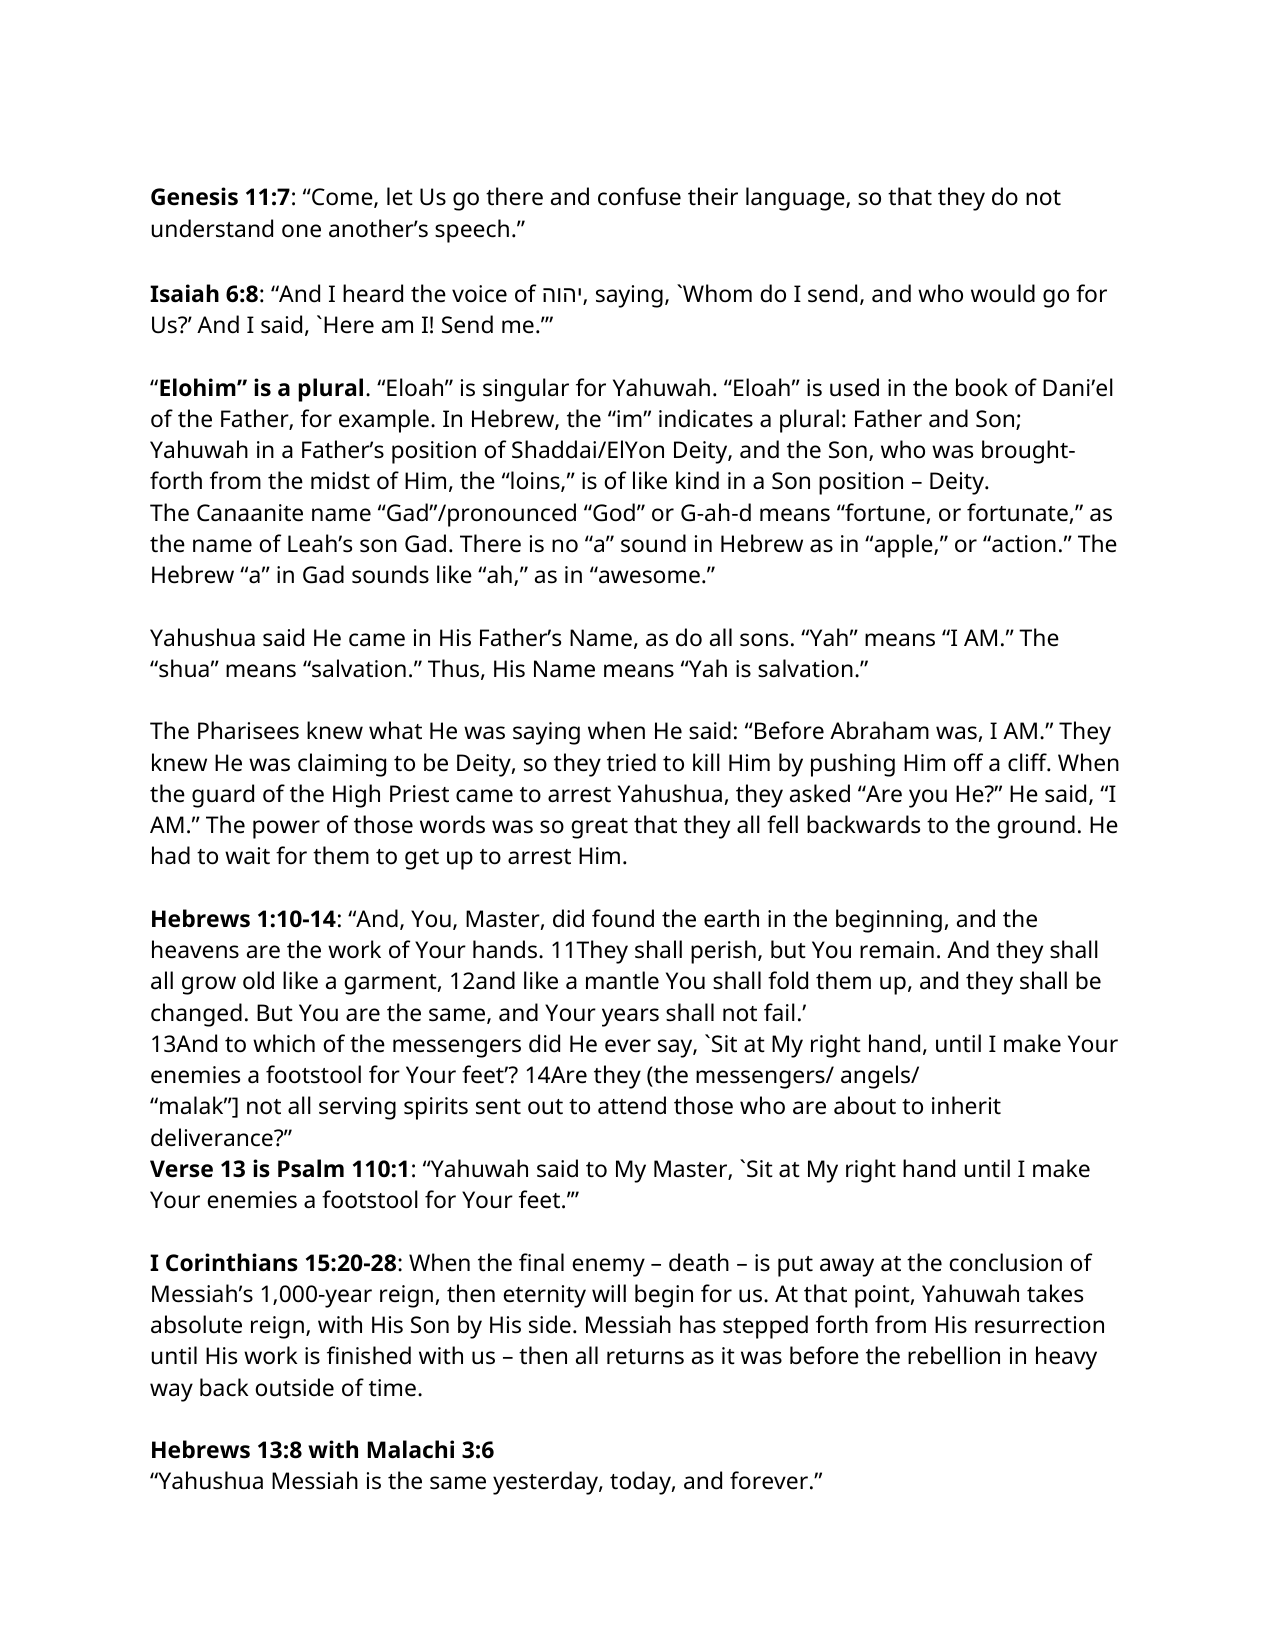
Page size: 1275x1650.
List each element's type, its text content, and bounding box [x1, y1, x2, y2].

text I Corinthians 15:20-28: When the final enemy – death – is put away at the conclusion of Messiah’s 1,000-year reign, then eternity will begin for us. At that point, Yahuwah takes absolute reign, with His Son by His side. Messiah has stepped forth from His resurrection until His work is finished with us – then all returns as it was before the rebellion in heavy way back outside of time. [150, 1247, 1125, 1403]
text The Canaanite name “Gad”/pronounced “God” or G-ah-d means “fortune, or fortunate,” as the name of Leah’s son Gad. There is no “a” sound in Hebrew as in “apple,” or “action.” The Hebrew “a” in Gad sounds like “ah,” as in “awesome.” [150, 497, 1125, 590]
text The Pharisees knew what He was saying when He said: “Before Abraham was, I AM.” They knew He was claiming to be Deity, so they tried to kill Him by pushing Him off a cliff. When the guard of the High Priest came to arrest Yahushua, they asked “Are you He?” He said, “I AM.” The power of those words was so great that they all fell backwards to the ground. He had to wait for them to get up to arrest Him. [150, 715, 1125, 872]
text 13And to which of the messengers did He ever say, `Sit at My right hand, until I make Your enemies a footstool for Your feet’? 14Are they (the messengers/ angels/ “malak”] not all serving spirits sent out to attend those who are about to inherit deliverance?” [150, 1028, 1125, 1153]
text Hebrews 13:8 with Malachi 3:6 [150, 1434, 1125, 1465]
text “Elohim” is a plural. “Eloah” is singular for Yahuwah. “Eloah” is used in the book of Dani’el of the Father, for example. In Hebrew, the “im” indicates a plural: Father and Son; Yahuwah in a Father’s position of Shaddai/ElYon Deity, and the Son, who was brought-forth from the midst of Him, the “loins,” is of like kind in a Son position – Deity. [150, 372, 1125, 497]
text Isaiah 6:8: “And I heard the voice of יהוה, saying, `Whom do I send, and who would go for Us?’ And I said, `Here am I! Send me.’” [150, 278, 1125, 340]
text “Yahushua Messiah is the same yesterday, today, and forever.” [150, 1465, 1125, 1497]
text Genesis 11:7: “Come, let Us go there and confuse their language, so that they do not understand one another’s speech.” [150, 181, 1125, 244]
text Verse 13 is Psalm 110:1: “Yahuwah said to My Master, `Sit at My right hand until I make Your enemies a footstool for Your feet.’” [150, 1153, 1125, 1215]
text Hebrews 1:10-14: “And, You, Master, did found the earth in the beginning, and the heavens are the work of Your hands. 11They shall perish, but You remain. And they shall all grow old like a garment, 12and like a mantle You shall fold them up, and they shall be changed. But You are the same, and Your years shall not fail.’ [150, 903, 1125, 1028]
text Yahushua said He came in His Father’s Name, as do all sons. “Yah” means “I AM.” The “shua” means “salvation.” Thus, His Name means “Yah is salvation.” [150, 622, 1125, 684]
